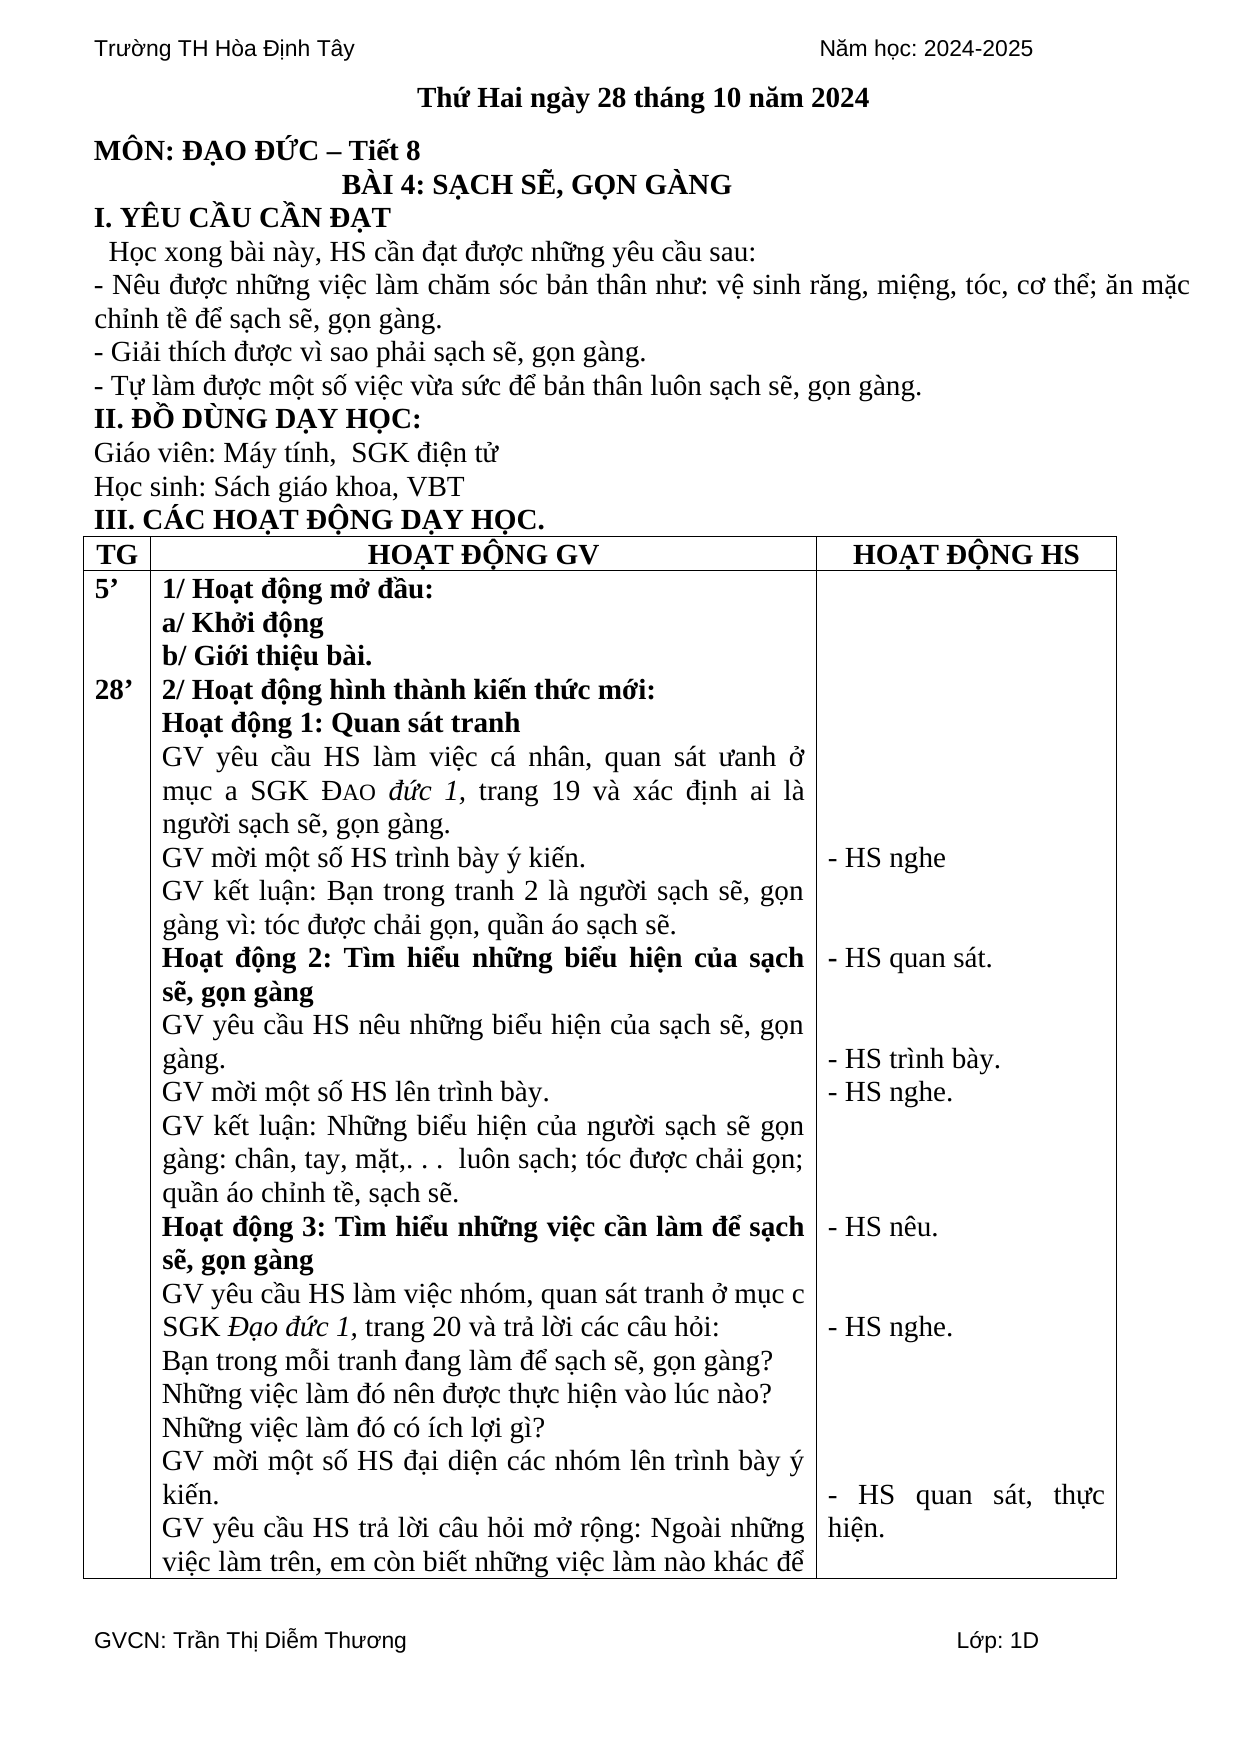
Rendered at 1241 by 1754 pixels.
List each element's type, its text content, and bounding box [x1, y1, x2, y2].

table_cell 5’ 28’ 2’ [84, 571, 150, 1578]
text - Nêu được những việc làm chăm sóc bản thân như: vệ sinh răng, miệng, tóc, cơ thể; ăn mặc chỉnh tề để sạch sẽ, gọn gàng. [94, 267, 1192, 334]
table_header TG [84, 537, 150, 570]
text II. ĐỒ DÙNG DẠY HỌC: [94, 402, 1192, 435]
text MÔN: ĐẠO ĐỨC – Tiết 8 [94, 133, 1192, 167]
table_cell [817, 571, 1116, 1578]
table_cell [151, 571, 816, 1578]
table_header HOẠT ĐỘNG GV [151, 537, 816, 570]
text Thứ Hai ngày 28 tháng 10 năm 2024 [94, 81, 1192, 114]
text III. CÁC HOẠT ĐỘNG DẠY HỌC. [94, 502, 1192, 536]
text - Giải thích được vì sao phải sạch sẽ, gọn gàng. [94, 334, 1192, 368]
text - Tự làm được một số việc vừa sức để bản thân luôn sạch sẽ, gọn gàng. [94, 368, 1192, 402]
text Giáo viên: Máy tính, SGK điện tử [94, 435, 1192, 469]
text I. YÊU CẦU CẦN ĐẠT [94, 200, 1192, 234]
table_header HOẠT ĐỘNG HS [817, 537, 1116, 570]
text BÀI 4: SẠCH SẼ, GỌN GÀNG [94, 167, 1192, 200]
text Học xong bài này, HS cần đạt được những yêu cầu sau: [94, 234, 1192, 267]
text Học sinh: Sách giáo khoa, VBT [94, 469, 1192, 502]
